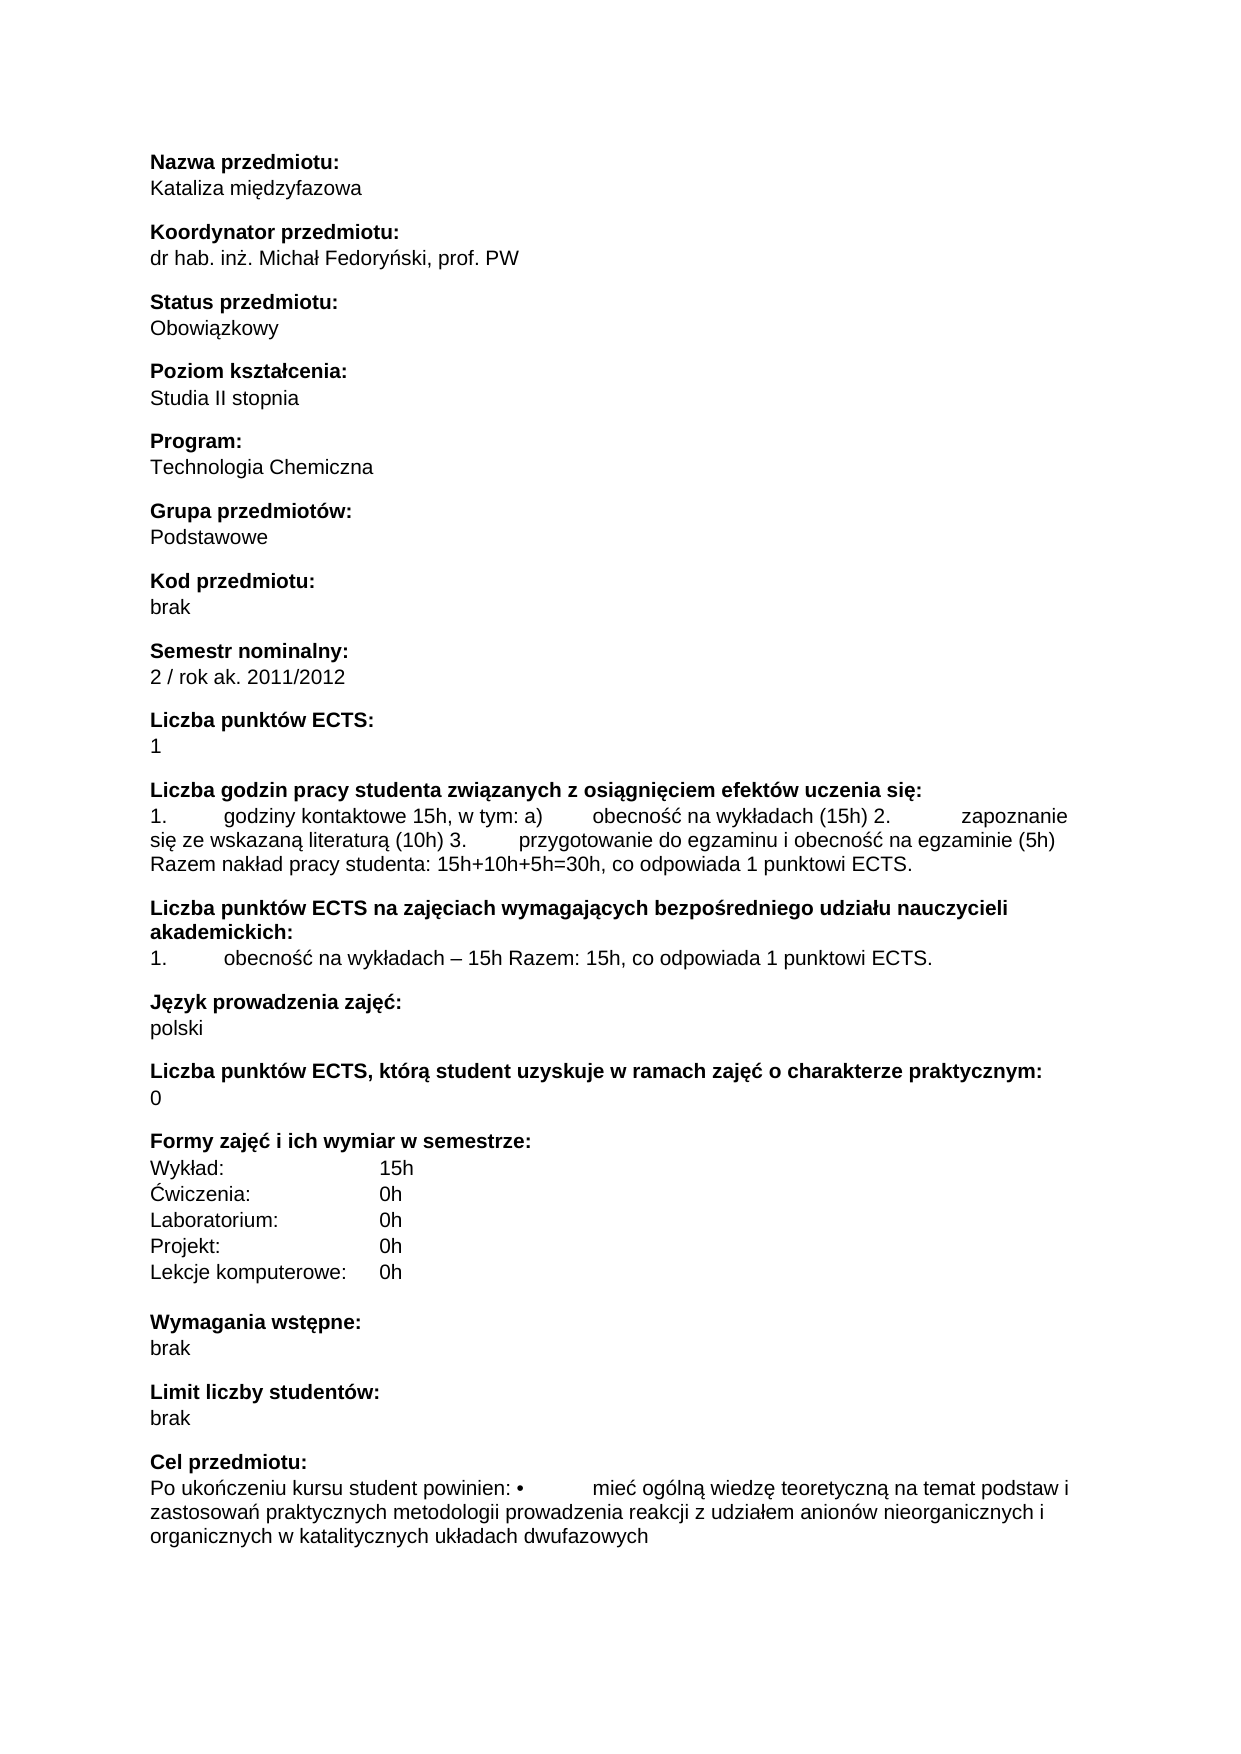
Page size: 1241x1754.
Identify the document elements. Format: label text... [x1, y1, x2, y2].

text Semestr nominalny: [150, 638, 1090, 662]
text dr hab. inż. Michał Fedoryński, prof. PW [150, 246, 1090, 270]
text Poziom kształcenia: [150, 359, 1090, 383]
text Po ukończeniu kursu student powinien: • mieć ogólną wiedzę teoretyczną na temat podstaw i zastosowań praktycznych metodologii prowadzenia reakcji z udziałem anionów nieorganicznych i organicznych w katalitycznych układach dwufazowych [150, 1476, 1090, 1547]
text Koordynator przedmiotu: [150, 220, 1090, 244]
text Nazwa przedmiotu: [150, 150, 1090, 174]
text 0 [150, 1085, 1090, 1109]
text Podstawowe [150, 525, 1090, 549]
table_cell Ćwiczenia: [140, 1182, 367, 1206]
text Technologia Chemiczna [150, 455, 1090, 479]
text Obowiązkowy [150, 316, 1090, 339]
text Język prowadzenia zajęć: [150, 989, 1090, 1013]
text Program: [150, 429, 1090, 453]
text Liczba godzin pracy studenta związanych z osiągnięciem efektów uczenia się: [150, 778, 1090, 802]
text Kataliza międzyfazowa [150, 176, 1090, 200]
text 2 / rok ak. 2011/2012 [150, 664, 1090, 688]
text Wymagania wstępne: [150, 1310, 1090, 1334]
table_header Wykład: [140, 1156, 367, 1180]
text Kod przedmiotu: [150, 569, 1090, 593]
text 1. godziny kontaktowe 15h, w tym: a) obecność na wykładach (15h) 2. zapoznanie się ze wskazaną literaturą (10h) 3. przygotowanie do egzaminu i obecność na egzaminie (5h) Razem nakład pracy studenta: 15h+10h+5h=30h, co odpowiada 1 punktowi ECTS. [150, 804, 1090, 876]
text 1. obecność na wykładach – 15h Razem: 15h, co odpowiada 1 punktowi ECTS. [150, 946, 1090, 970]
text Grupa przedmiotów: [150, 499, 1090, 523]
table_cell 0h [369, 1180, 597, 1206]
table_cell 0h [369, 1258, 597, 1284]
text brak [150, 595, 1090, 619]
table_cell Projekt: [140, 1234, 367, 1258]
text Status przedmiotu: [150, 289, 1090, 313]
text brak [150, 1336, 1090, 1360]
text Studia II stopnia [150, 385, 1090, 409]
text brak [150, 1406, 1090, 1430]
text Liczba punktów ECTS na zajęciach wymagających bezpośredniego udziału nauczycieli akademickich: [150, 896, 1090, 944]
table_cell 0h [369, 1232, 597, 1258]
text polski [150, 1016, 1090, 1039]
text Cel przedmiotu: [150, 1449, 1090, 1473]
text Limit liczby studentów: [150, 1380, 1090, 1404]
text Formy zajęć i ich wymiar w semestrze: [150, 1129, 1090, 1153]
table_header 15h [369, 1156, 597, 1180]
text Liczba punktów ECTS: [150, 708, 1090, 732]
text Liczba punktów ECTS, którą student uzyskuje w ramach zajęć o charakterze praktycznym: [150, 1059, 1090, 1083]
table_cell Laboratorium: [140, 1208, 367, 1232]
text 1 [150, 734, 1090, 758]
table_cell Lekcje komputerowe: [140, 1260, 367, 1284]
table_cell 0h [369, 1206, 597, 1232]
